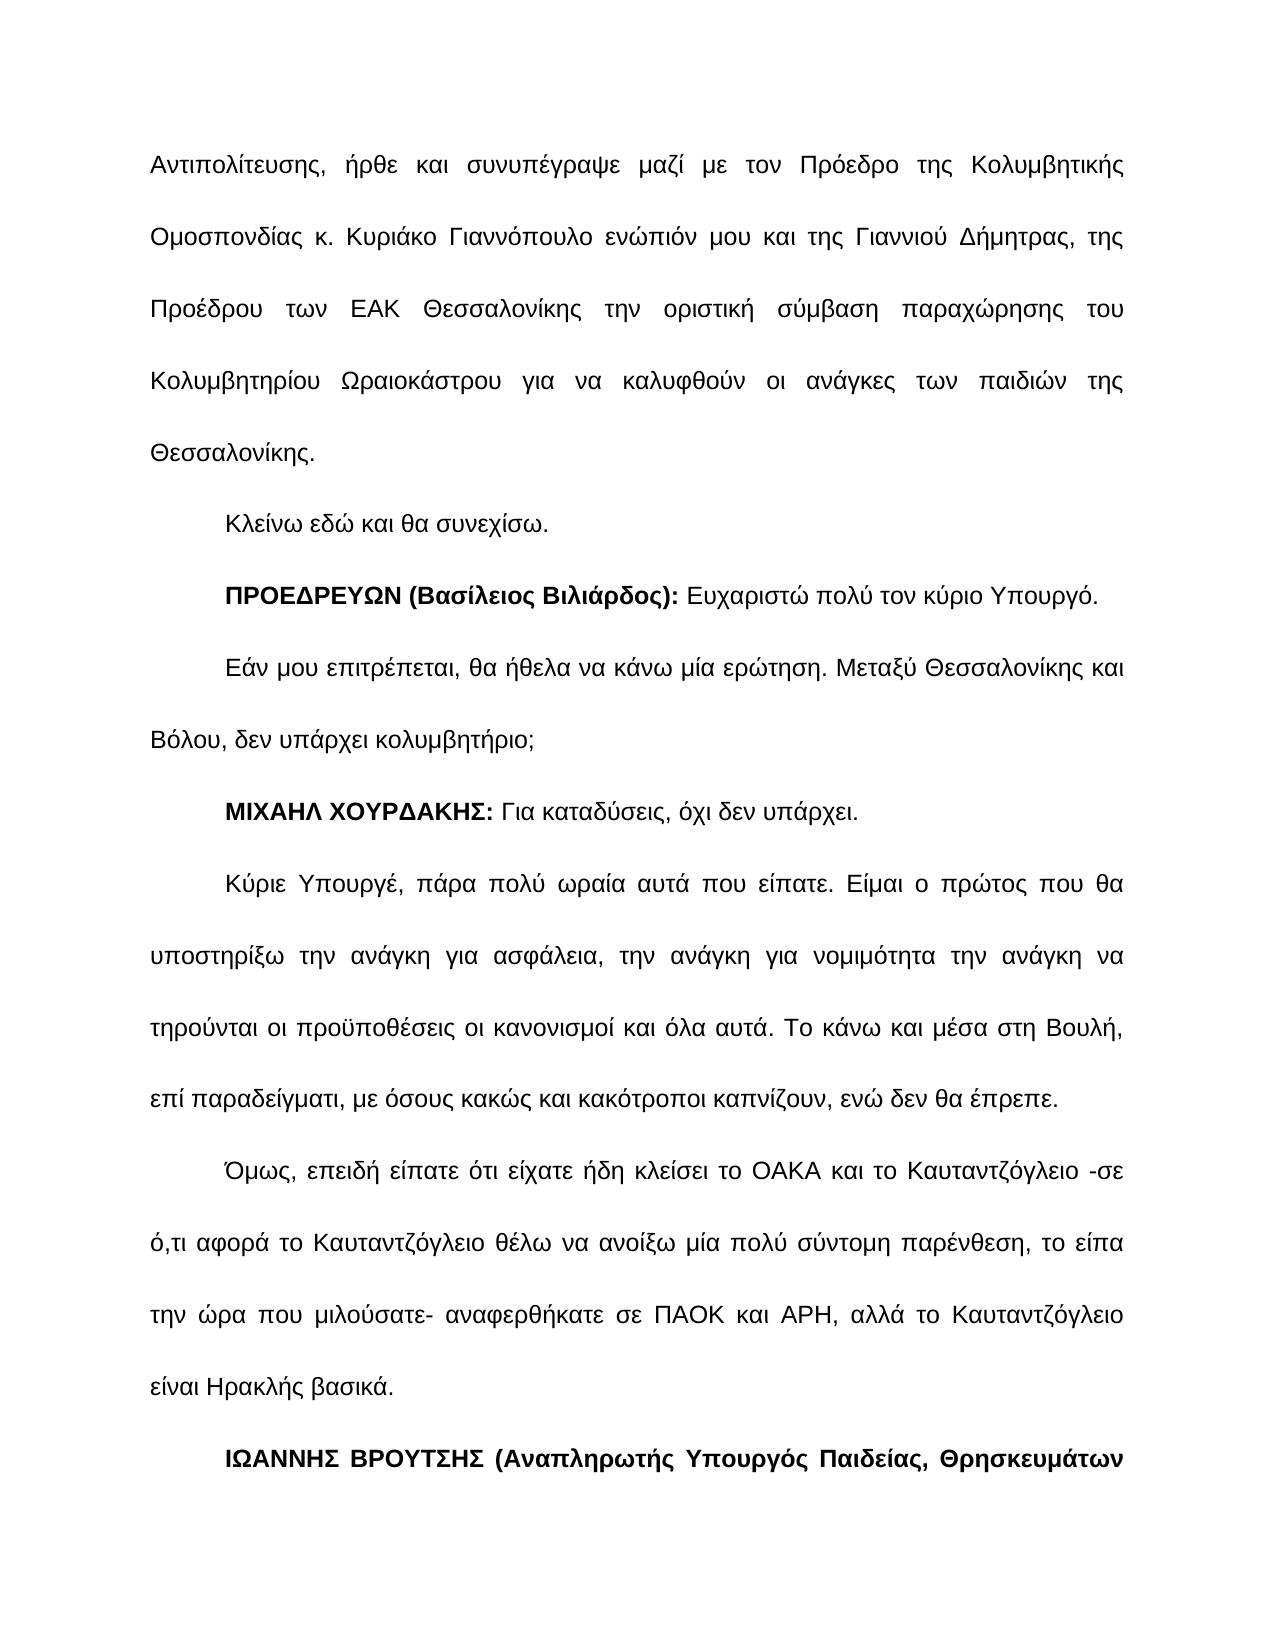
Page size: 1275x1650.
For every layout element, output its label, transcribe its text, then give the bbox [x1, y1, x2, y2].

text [150, 150, 1125, 466]
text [150, 1444, 1125, 1472]
text Κλείνω εδώ και θα συνεχίσω. [150, 509, 1125, 538]
text Όμως, επειδή είπατε ότι είχατε ήδη κλείσει το ΟΑΚΑ και το Καυταντζόγλειο -σε ό,τι αφορά το Καυταντζόγλειο θέλω να ανοίξω μία πολύ σύντομη παρένθεση, το είπα την ώρα που μιλούσατε- αναφερθήκατε σε ΠΑΟΚ και ΑΡΗ, αλλά το Καυταντζόγλειο είναι Ηρακλής βασικά. [150, 1156, 1125, 1401]
text ΠΡΟΕΔΡΕΥΩΝ (Βασίλειος Βιλιάρδος): Ευχαριστώ πολύ τον κύριο Υπουργό. [150, 581, 1125, 610]
text ΜΙΧΑΗΛ ΧΟΥΡΔΑΚΗΣ: Για καταδύσεις, όχι δεν υπάρχει. [150, 797, 1125, 826]
text Εάν μου επιτρέπεται, θα ήθελα να κάνω μία ερώτηση. Μεταξύ Θεσσαλονίκης και Βόλου, δεν υπάρχει κολυμβητήριο; [150, 653, 1125, 754]
text Κύριε Υπουργέ, πάρα πολύ ωραία αυτά που είπατε. Είμαι ο πρώτος που θα υποστηρίξω την ανάγκη για ασφάλεια, την ανάγκη για νομιμότητα την ανάγκη να τηρούνται οι προϋποθέσεις οι κανονισμοί και όλα αυτά. Το κάνω και μέσα στη Βουλή, επί παραδείγματι, με όσους κακώς και κακότροποι καπνίζουν, ενώ δεν θα έπρεπε. [150, 869, 1125, 1113]
